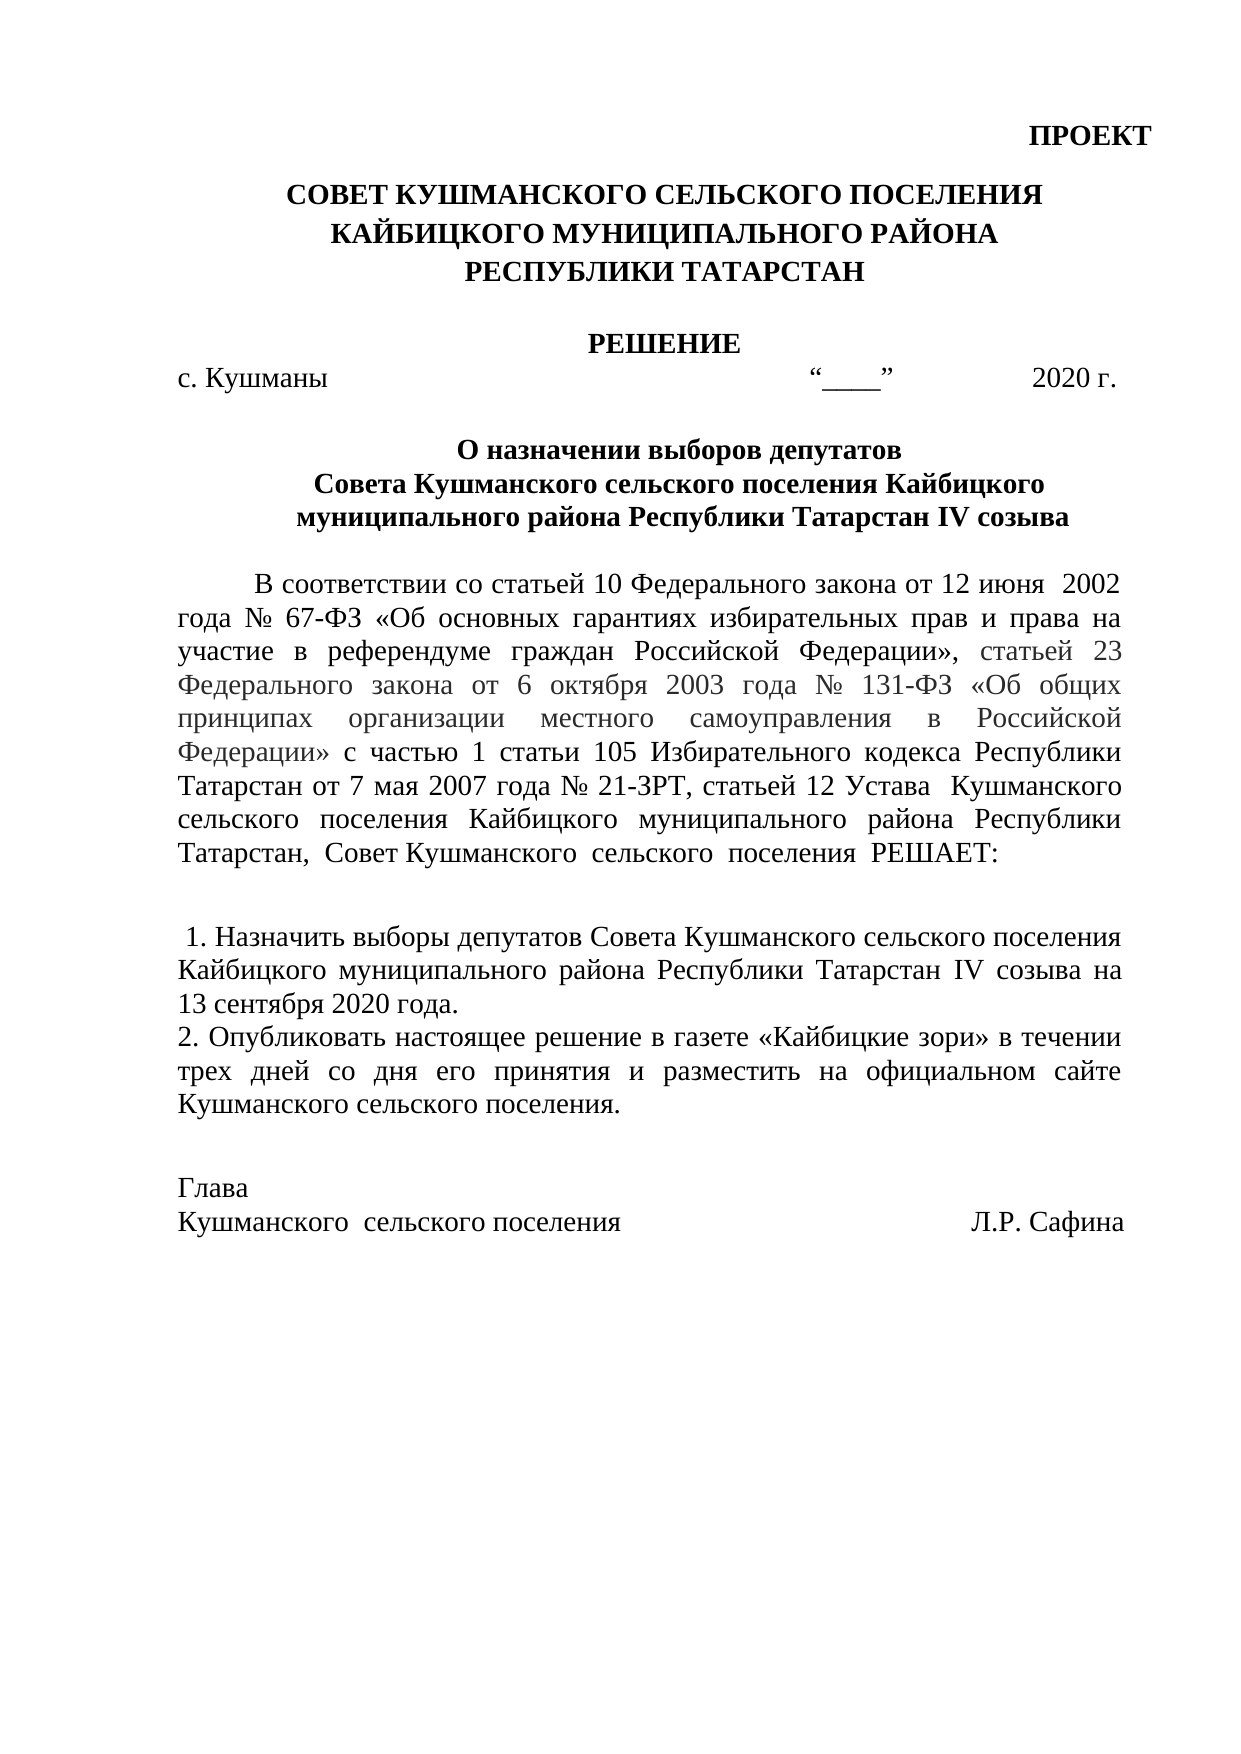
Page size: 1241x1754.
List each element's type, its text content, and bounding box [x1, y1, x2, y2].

text О назначении выборов депутатов [177, 432, 1122, 466]
text с. Кушманы “____” 2020 г. [177, 360, 1152, 394]
text муниципального района Республики Татарстан IV созыва [177, 499, 1122, 533]
text РЕШЕНИЕ [177, 327, 1152, 360]
text 2. Опубликовать настоящее решение в газете «Кайбицкие зори» в течении трех дней со дня его принятия и разместить на официальном сайте Кушманского сельского поселения. [177, 1019, 1122, 1120]
text В соответствии со статьей 10 Федерального закона от 12 июня 2002 года № 67-ФЗ «Об основных гарантиях избирательных прав и права на участие в референдуме граждан Российской Федерации», статьей 23 Федерального закона от 6 октября 2003 года № 131-ФЗ «Об общих принципах организации местного самоуправления в Российской Федерации» с частью 1 статьи 105 Избирательного кодекса Республики Татарстан от 7 мая 2007 года № 21-ЗРТ, статьей 12 Устава Кушманского сельского поселения Кайбицкого муниципального района Республики Татарстан, Совет Кушманского сельского поселения РЕШАЕТ: [177, 566, 1122, 868]
text СОВЕТ КУШМАНСКОГО СЕЛЬСКОГО ПОСЕЛЕНИЯ КАЙБИЦКОГО МУНИЦИПАЛЬНОГО РАЙОНА [177, 177, 1152, 249]
text Совета Кушманского сельского поселения Кайбицкого [177, 466, 1122, 499]
text РЕСПУБЛИКИ ТАТАРСТАН [177, 254, 1152, 288]
text ПРОЕКТ [177, 118, 1152, 152]
text Глава [177, 1170, 1152, 1204]
text Кушманского сельского поселения Л.Р. Сафина [177, 1204, 1152, 1237]
text 1. Назначить выборы депутатов Совета Кушманского сельского поселения Кайбицкого муниципального района Республики Татарстан IV созыва на 13 сентября 2020 года. [177, 919, 1122, 1019]
